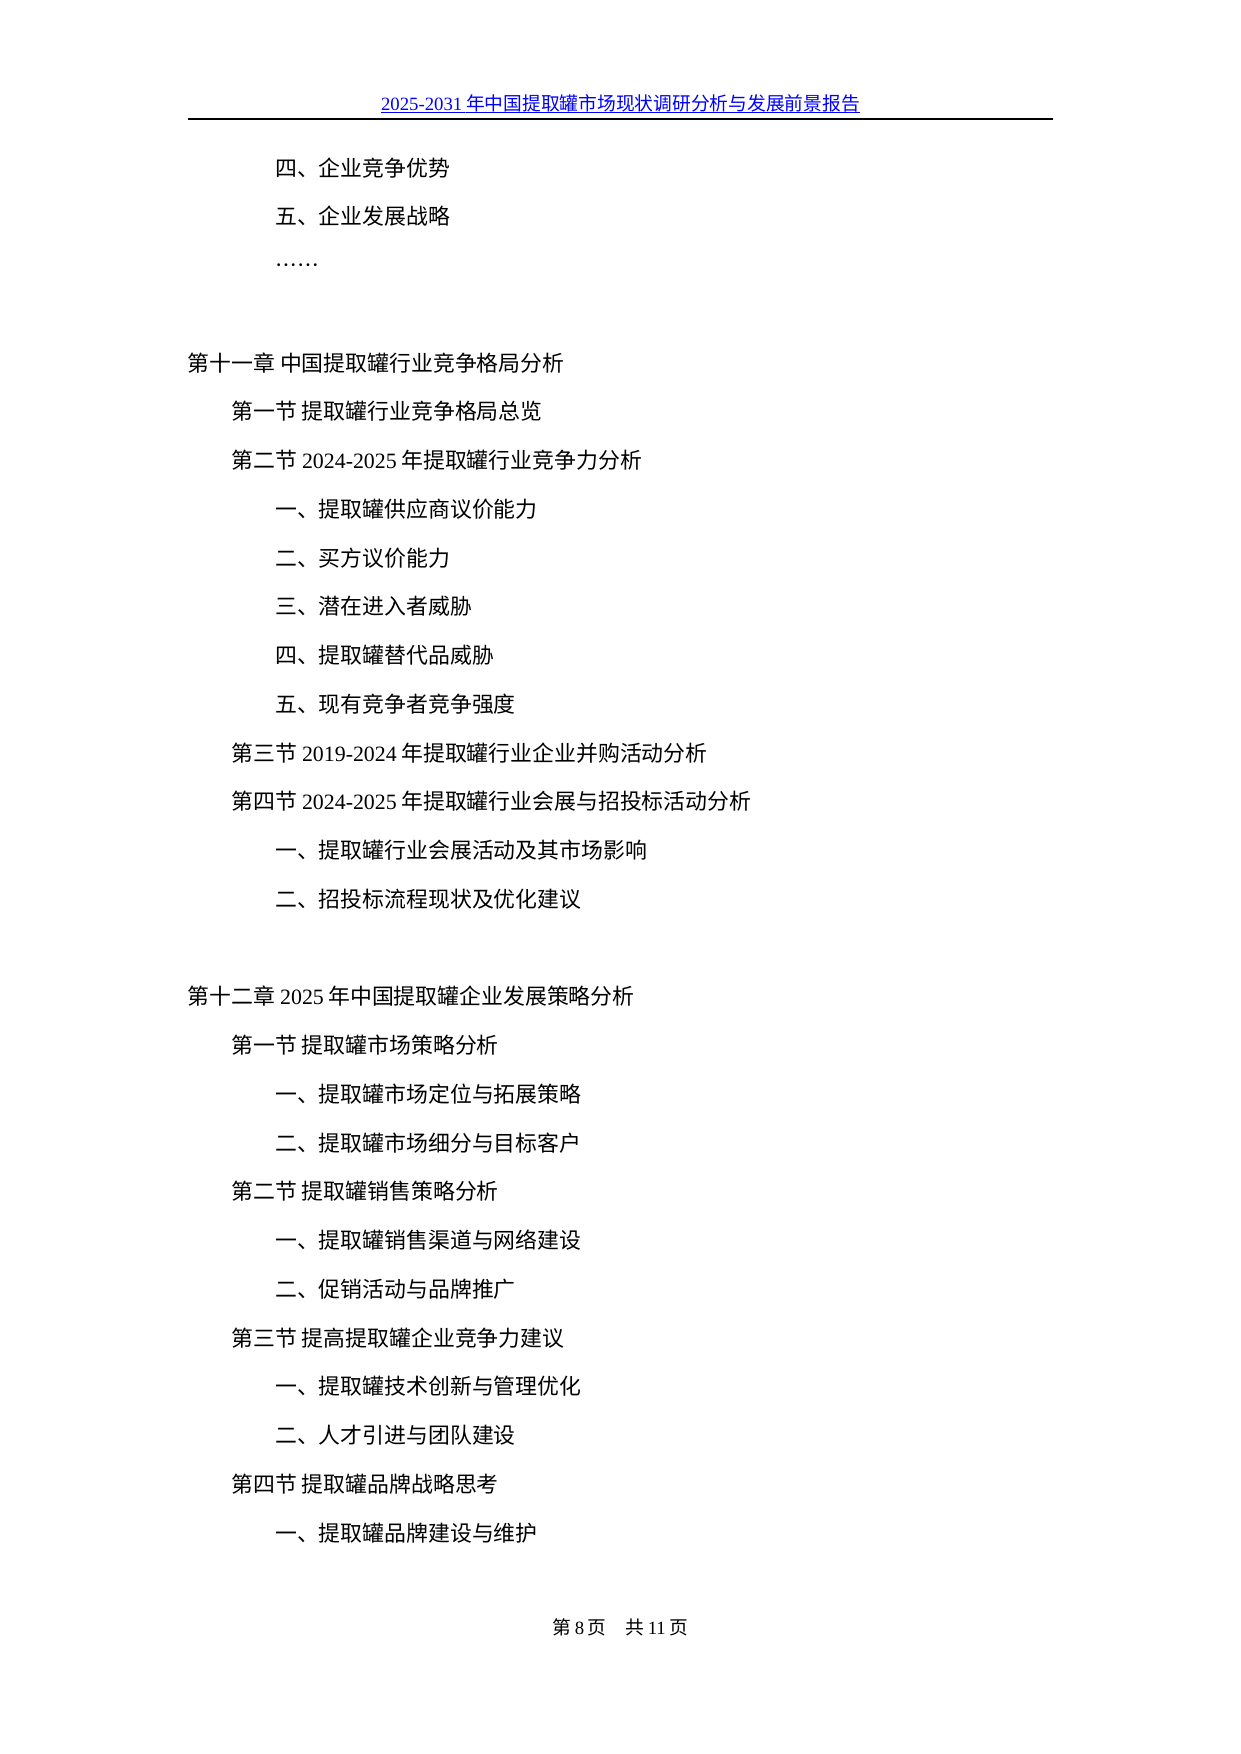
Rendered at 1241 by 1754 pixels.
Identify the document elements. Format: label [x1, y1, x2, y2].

text [187, 150, 1053, 1548]
